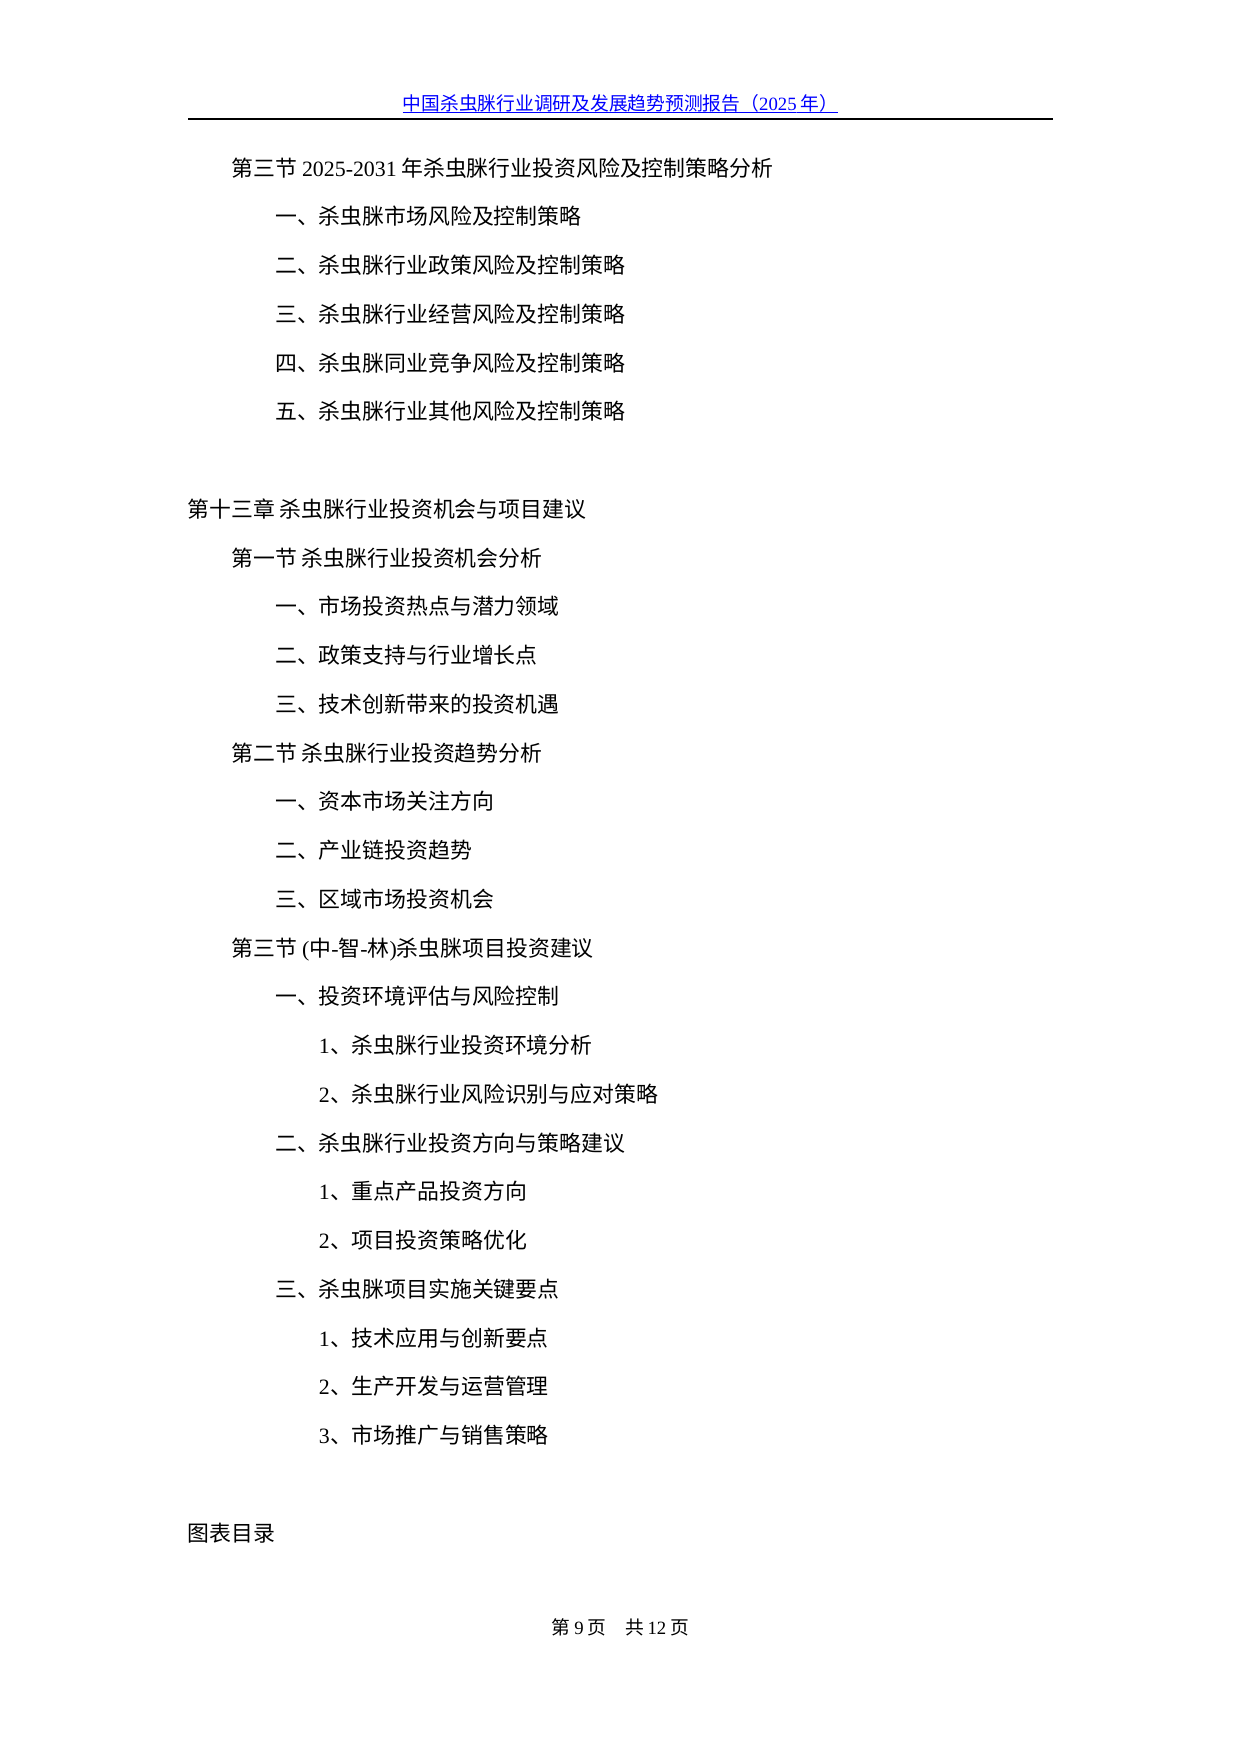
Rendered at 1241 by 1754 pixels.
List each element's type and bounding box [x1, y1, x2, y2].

text [187, 150, 1053, 1548]
